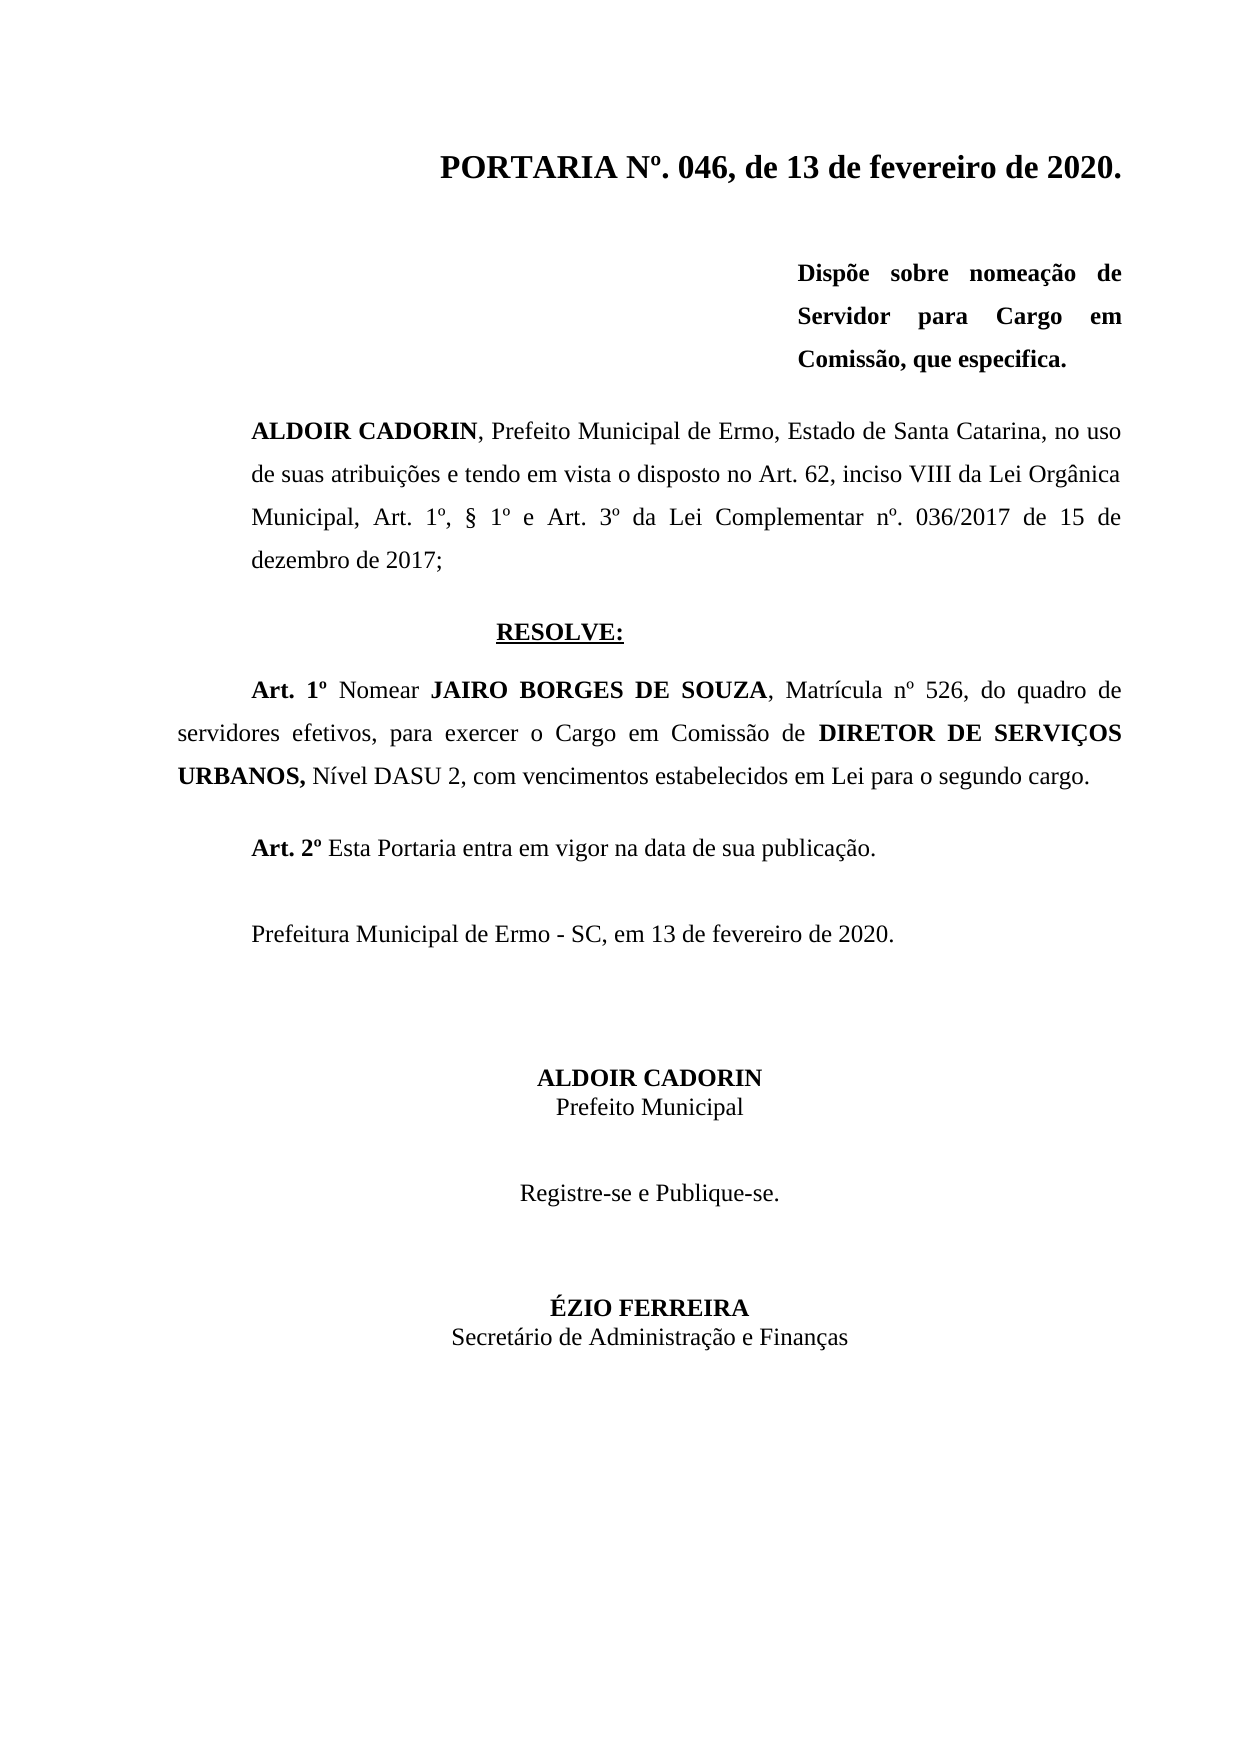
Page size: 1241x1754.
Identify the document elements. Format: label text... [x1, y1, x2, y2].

text Secretário de Administração e Finanças [177, 1322, 1122, 1350]
text Registre-se e Publique-se. [177, 1178, 1122, 1207]
subtitle ALDOIR CADORIN [177, 1063, 1122, 1092]
text RESOLVE: [240, 617, 1122, 646]
text Art. 2º Esta Portaria entra em vigor na data de sua publicação. [177, 833, 1122, 862]
text Dispõe sobre nomeação de Servidor para Cargo em Comissão, que especifica. [797, 258, 1122, 373]
text Prefeito Municipal [177, 1092, 1122, 1120]
text PORTARIA Nº. 046, de 13 de fevereiro de 2020. [177, 148, 1122, 186]
text ALDOIR CADORIN, Prefeito Municipal de Ermo, Estado de Santa Catarina, no uso de suas atribuições e tendo em vista o disposto no Art. 62, inciso VIII da Lei Orgânica Municipal, Art. 1º, § 1º e Art. 3º da Lei Complementar nº. 036/2017 de 15 de dezembro de 2017; [251, 416, 1122, 574]
text Art. 1º Nomear JAIRO BORGES DE SOUZA, Matrícula nº 526, do quadro de servidores efetivos, para exercer o Cargo em Comissão de DIRETOR DE SERVIÇOS URBANOS, Nível DASU 2, com vencimentos estabelecidos em Lei para o segundo cargo. [177, 675, 1122, 790]
text Prefeitura Municipal de Ermo - SC, em 13 de fevereiro de 2020. [236, 919, 1122, 948]
text ÉZIO FERREIRA [177, 1293, 1122, 1322]
